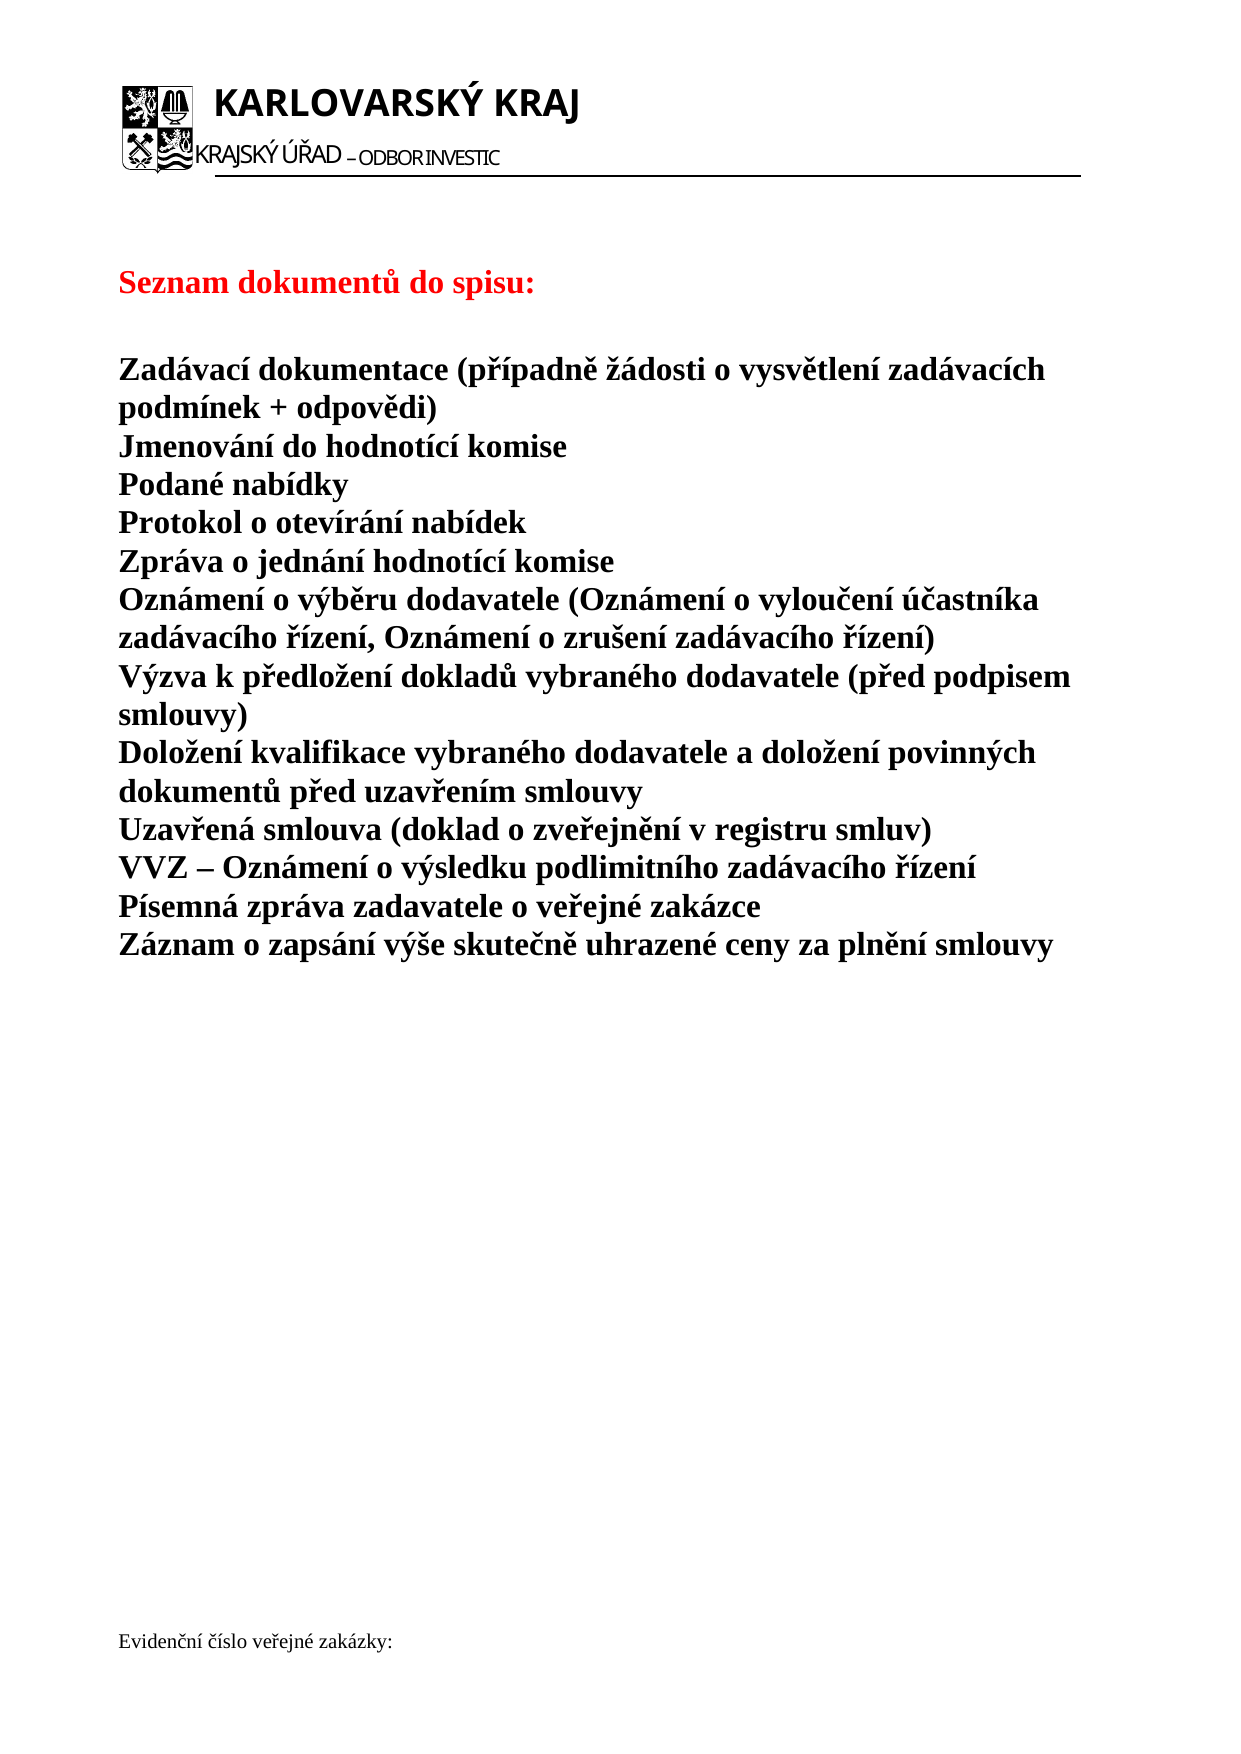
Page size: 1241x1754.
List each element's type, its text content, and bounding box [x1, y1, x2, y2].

text Seznam dokumentů do spisu: [118, 263, 1152, 301]
text Záznam o zapsání výše skutečně uhrazené ceny za plnění smlouvy [118, 924, 1152, 962]
text VVZ – Oznámení o výsledku podlimitního zadávacího řízení [118, 847, 1152, 886]
text Výzva k předložení dokladů vybraného dodavatele (před podpisem smlouvy) [118, 656, 1152, 732]
subtitle Zadávací dokumentace (případně žádosti o vysvětlení zadávacích podmínek + odpovědi) [118, 349, 1152, 426]
picture [122, 86, 193, 174]
subtitle Oznámení o výběru dodavatele (Oznámení o vyloučení účastníka zadávacího řízení, Oznámení o zrušení zadávacího řízení) [118, 579, 1152, 656]
text Podané nabídky [118, 464, 1152, 502]
subtitle Písemná zpráva zadavatele o veřejné zakázce [118, 886, 1152, 924]
text Zpráva o jednání hodnotící komise [118, 541, 1152, 579]
subtitle Jmenování do hodnotící komise [118, 426, 1152, 464]
text Doložení kvalifikace vybraného dodavatele a doložení povinných dokumentů před uzavřením smlouvy [118, 732, 1152, 809]
text Uzavřená smlouva (doklad o zveřejnění v registru smluv) [118, 809, 1152, 847]
text Protokol o otevírání nabídek [118, 502, 1152, 541]
